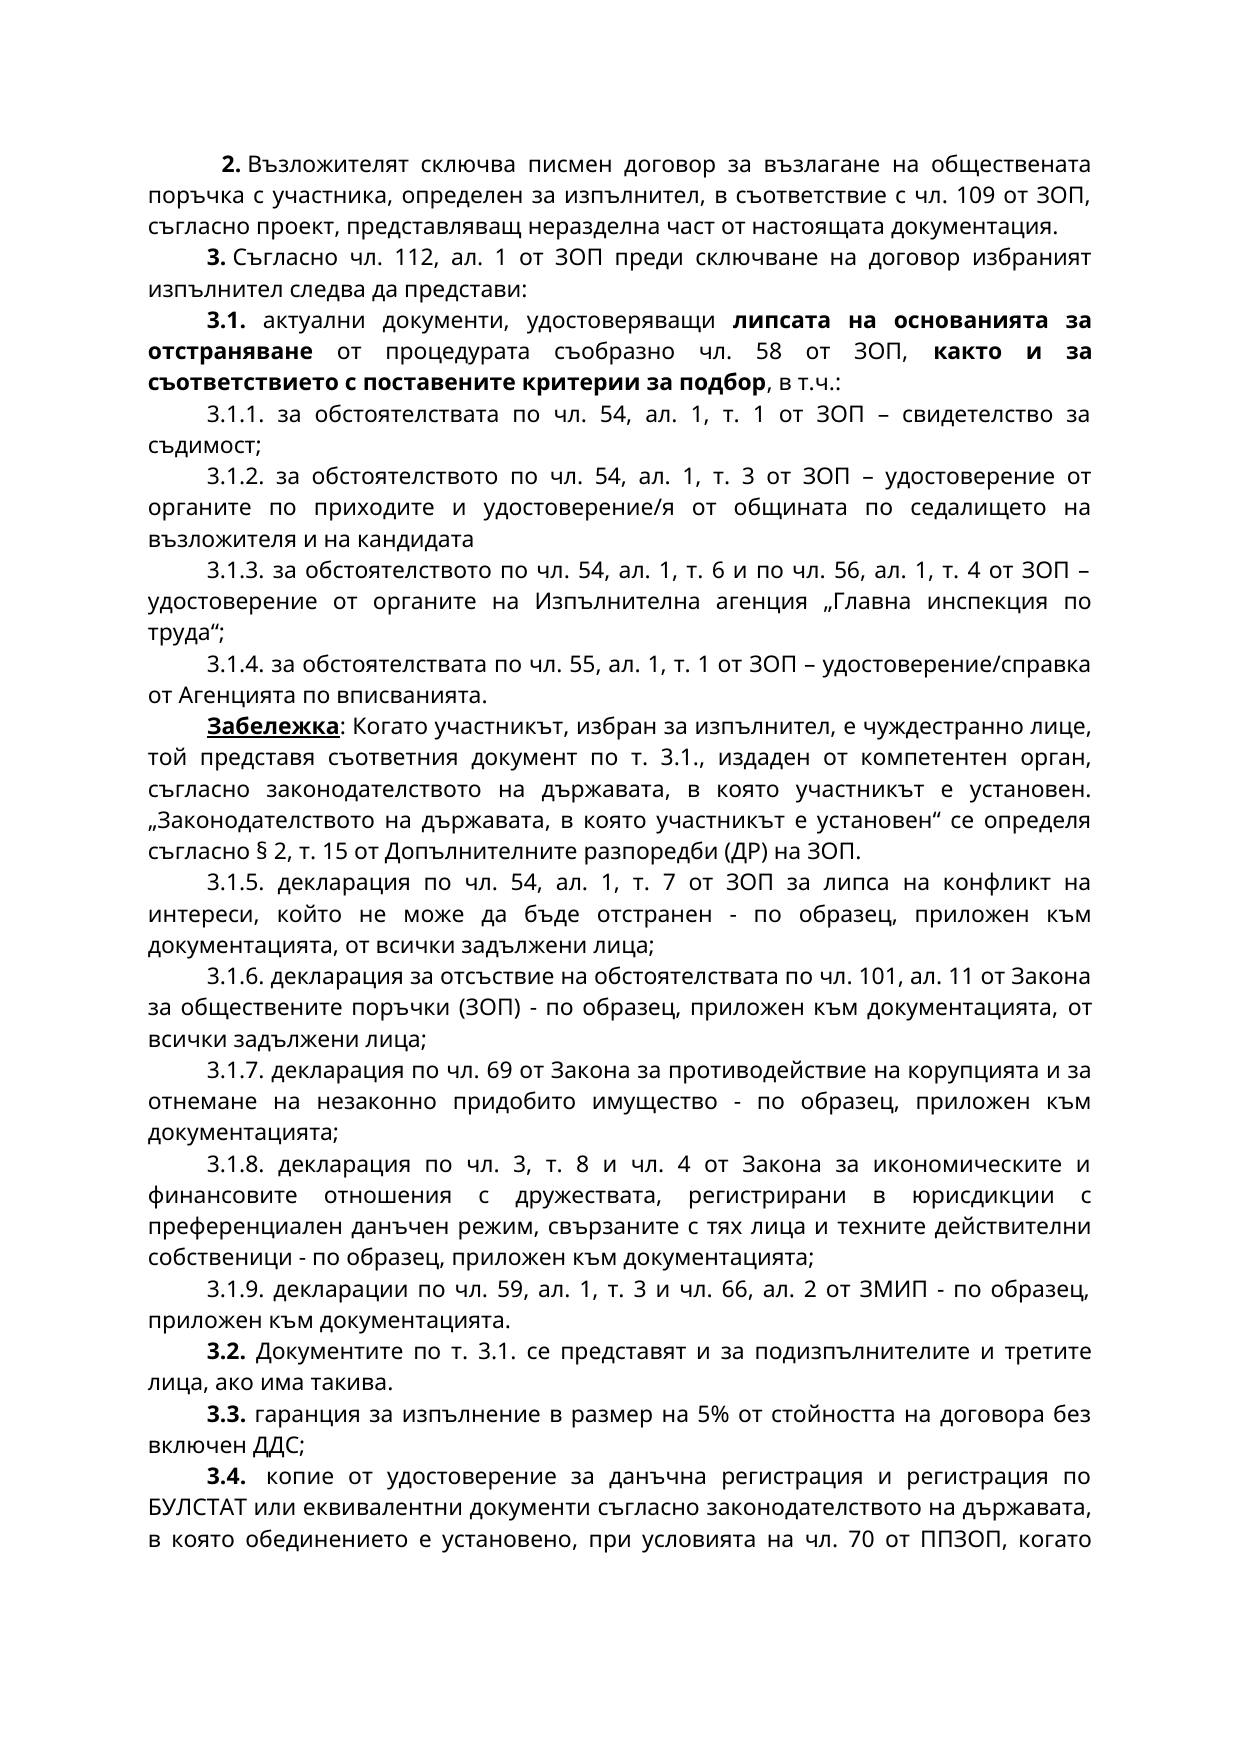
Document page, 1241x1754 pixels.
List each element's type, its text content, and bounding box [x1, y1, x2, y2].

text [148, 1460, 1093, 1554]
text 3.1.2. за обстоятелството по чл. 54, ал. 1, т. 3 от ЗОП – удостоверение от органите по приходите и удостоверение/я от общината по седалището на възложителя и на кандидата [148, 460, 1093, 554]
text 3.2. Документите по т. 3.1. се представят и за подизпълнителите и третите лица, ако има такива. [148, 1335, 1093, 1398]
text 3.1.9. декларации по чл. 59, ал. 1, т. 3 и чл. 66, ал. 2 от ЗМИП - по образец, приложен към документацията. [148, 1273, 1093, 1335]
text 3.1.7. декларация по чл. 69 от Закона за противодействие на корупцията и за отнемане на незаконно придобито имущество - по образец, приложен към документацията; [148, 1054, 1093, 1148]
text 3.1. актуални документи, удостоверяващи липсата на основанията за отстраняване от процедурата съобразно чл. 58 от ЗОП, както и за съответствието с поставените критерии за подбор, в т.ч.: [148, 304, 1093, 398]
text 3.1.1. за обстоятелствата по чл. 54, ал. 1, т. 1 от ЗОП – свидетелство за съдимост; [148, 398, 1093, 460]
text 3. Съгласно чл. 112, ал. 1 от ЗОП преди сключване на договор избраният изпълнител следва да представи: [148, 241, 1093, 304]
text 3.3. гаранция за изпълнение в размер на 5% от стойността на договора без включен ДДС; [148, 1398, 1093, 1460]
text 3.1.4. за обстоятелствата по чл. 55, ал. 1, т. 1 от ЗОП – удостоверение/справка от Агенцията по вписванията. [148, 648, 1093, 710]
text 3.1.8. декларация по чл. 3, т. 8 и чл. 4 от Закона за икономическите и финансовите отношения с дружествата, регистрирани в юрисдикции с преференциален данъчен режим, свързаните с тях лица и техните действителни собственици - по образец, приложен към документацията; [148, 1148, 1093, 1273]
text 3.1.3. за обстоятелството по чл. 54, ал. 1, т. 6 и по чл. 56, ал. 1, т. 4 от ЗОП – удостоверение от органите на Изпълнителна агенция „Главна инспекция по труда“; [148, 554, 1093, 648]
text 2. Възложителят сключва писмен договор за възлагане на обществената поръчка с участника, определен за изпълнител, в съответствие с чл. 109 от ЗОП, съгласно проект, представляващ неразделна част от настоящата документация. [148, 148, 1093, 241]
text 3.1.6. декларация за отсъствие на обстоятелствата по чл. 101, ал. 11 от Закона за обществените поръчки (ЗОП) - по образец, приложен към документацията, от всички задължени лица; [148, 960, 1093, 1054]
text 3.1.5. декларация по чл. 54, ал. 1, т. 7 от ЗОП за липса на конфликт на интереси, който не може да бъде отстранен - по образец, приложен към документацията, от всички задължени лица; [148, 866, 1093, 960]
text Забележка: Когато участникът, избран за изпълнител, е чуждестранно лице, той представя съответния документ по т. 3.1., издаден от компетентен орган, съгласно законодателството на държавата, в която участникът е установен. „Законодателството на държавата, в която участникът е установен“ се определя съгласно § 2, т. 15 от Допълнителните разпоредби (ДР) на ЗОП. [148, 710, 1093, 866]
